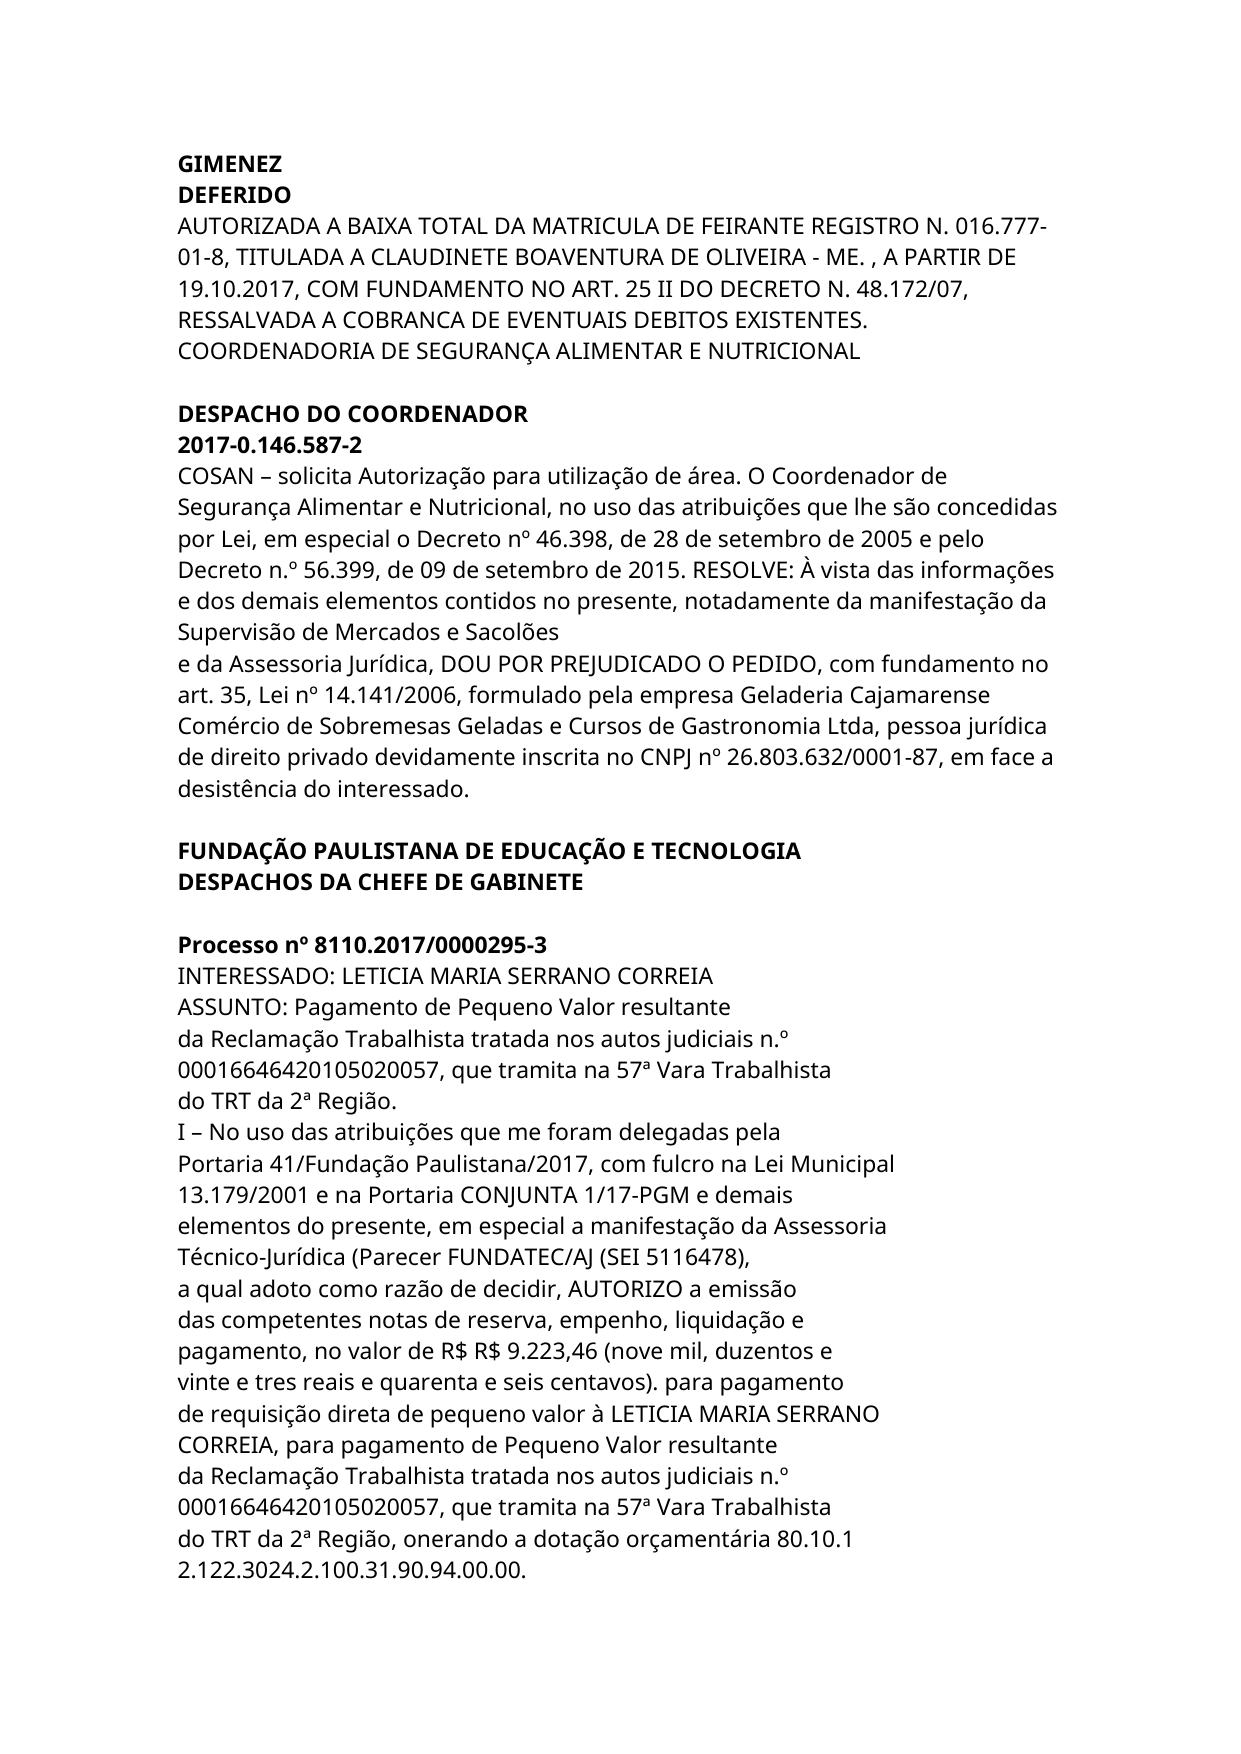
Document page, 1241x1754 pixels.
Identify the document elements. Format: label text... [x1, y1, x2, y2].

text a qual adoto como razão de decidir, AUTORIZO a emissão [177, 1273, 1063, 1304]
text DESPACHO DO COORDENADOR [177, 398, 1063, 429]
text 2.122.3024.2.100.31.90.94.00.00. [177, 1554, 1063, 1585]
text INTERESSADO: LETICIA MARIA SERRANO CORREIA [177, 960, 1063, 991]
text Técnico-Jurídica (Parecer FUNDATEC/AJ (SEI 5116478), [177, 1241, 1063, 1273]
text AUTORIZADA A BAIXA TOTAL DA MATRICULA DE FEIRANTE REGISTRO N. 016.777-01-8, TITULADA A CLAUDINETE BOAVENTURA DE OLIVEIRA - ME. , A PARTIR DE 19.10.2017, COM FUNDAMENTO NO ART. 25 II DO DECRETO N. 48.172/07, RESSALVADA A COBRANCA DE EVENTUAIS DEBITOS EXISTENTES. COORDENADORIA DE SEGURANÇA ALIMENTAR E NUTRICIONAL [177, 210, 1063, 366]
text Portaria 41/Fundação Paulistana/2017, com fulcro na Lei Municipal [177, 1148, 1063, 1179]
text GIMENEZ [177, 148, 1063, 179]
text DESPACHOS DA CHEFE DE GABINETE [177, 866, 1063, 898]
text I – No uso das atribuições que me foram delegadas pela [177, 1116, 1063, 1148]
text elementos do presente, em especial a manifestação da Assessoria [177, 1210, 1063, 1241]
text ASSUNTO: Pagamento de Pequeno Valor resultante [177, 991, 1063, 1023]
text 13.179/2001 e na Portaria CONJUNTA 1/17-PGM e demais [177, 1179, 1063, 1210]
text de requisição direta de pequeno valor à LETICIA MARIA SERRANO [177, 1398, 1063, 1429]
text da Reclamação Trabalhista tratada nos autos judiciais n.º [177, 1023, 1063, 1054]
text CORREIA, para pagamento de Pequeno Valor resultante [177, 1429, 1063, 1460]
text das competentes notas de reserva, empenho, liquidação e [177, 1304, 1063, 1335]
text pagamento, no valor de R$ R$ 9.223,46 (nove mil, duzentos e [177, 1335, 1063, 1366]
text DEFERIDO [177, 179, 1063, 210]
text 00016646420105020057, que tramita na 57ª Vara Trabalhista [177, 1491, 1063, 1523]
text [177, 1460, 1063, 1491]
text FUNDAÇÃO PAULISTANA DE EDUCAÇÃO E TECNOLOGIA [177, 835, 1063, 866]
text e da Assessoria Jurídica, DOU POR PREJUDICADO O PEDIDO, com fundamento no art. 35, Lei nº 14.141/2006, formulado pela empresa Geladeria Cajamarense Comércio de Sobremesas Geladas e Cursos de Gastronomia Ltda, pessoa jurídica de direito privado devidamente inscrita no CNPJ nº 26.803.632/0001-87, em face a desistência do interessado. [177, 648, 1063, 804]
text 00016646420105020057, que tramita na 57ª Vara Trabalhista [177, 1054, 1063, 1085]
text do TRT da 2ª Região. [177, 1085, 1063, 1116]
text do TRT da 2ª Região, onerando a dotação orçamentária 80.10.1 [177, 1523, 1063, 1554]
text 2017-0.146.587-2 [177, 429, 1063, 460]
text Processo nº 8110.2017/0000295-3 [177, 929, 1063, 960]
text COSAN – solicita Autorização para utilização de área. O Coordenador de Segurança Alimentar e Nutricional, no uso das atribuições que lhe são concedidas por Lei, em especial o Decreto nº 46.398, de 28 de setembro de 2005 e pelo Decreto n.º 56.399, de 09 de setembro de 2015. RESOLVE: À vista das informações e dos demais elementos contidos no presente, notadamente da manifestação da Supervisão de Mercados e Sacolões [177, 460, 1063, 648]
text vinte e tres reais e quarenta e seis centavos). para pagamento [177, 1366, 1063, 1398]
